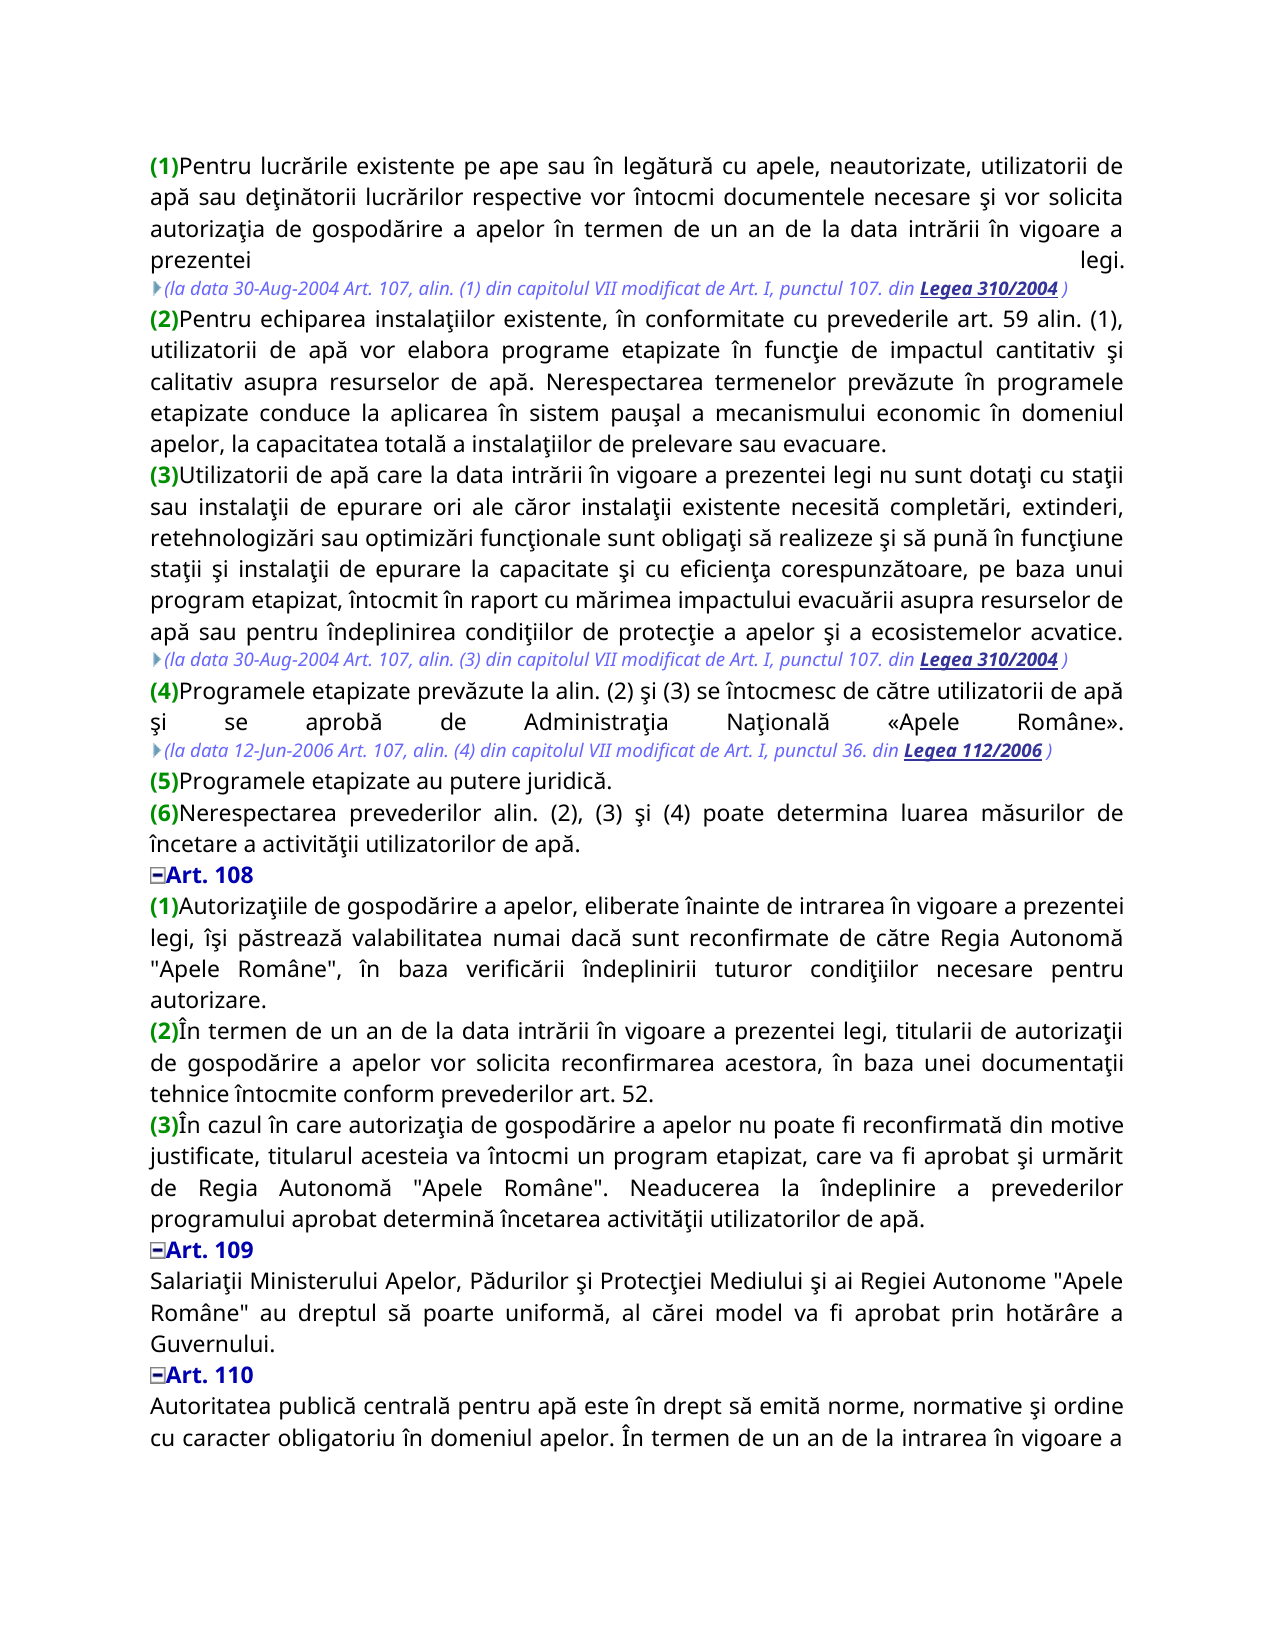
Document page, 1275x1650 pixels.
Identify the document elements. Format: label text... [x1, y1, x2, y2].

picture [150, 1242, 166, 1259]
text (3)Utilizatorii de apă care la data intrării în vigoare a prezentei legi nu sunt dotaţi cu staţii sau instalaţii de epurare ori ale căror instalaţii existente necesită completări, extinderi, retehnologizări sau optimizări funcţionale sunt obligaţi să realizeze şi să pună în funcţiune staţii şi instalaţii de epurare la capacitate şi cu eficienţa corespunzătoare, pe baza unui program etapizat, întocmit în raport cu mărimea impactului evacuării asupra resurselor de apă sau pentru îndeplinirea condiţiilor de protecţie a apelor şi a ecosistemelor acvatice. (la data 30-Aug-2004 Art. 107, alin. (3) din capitolul VII modificat de Art. I, punctul 107. din Legea 310/2004 ) [150, 459, 1125, 675]
text (2)În termen de un an de la data intrării în vigoare a prezentei legi, titularii de autorizaţii de gospodărire a apelor vor solicita reconfirmarea acestora, în baza unei documentaţii tehnice întocmite conform prevederilor art. 52. [150, 1015, 1125, 1109]
picture [150, 652, 164, 667]
picture [150, 281, 164, 296]
text (3)În cazul în care autorizaţia de gospodărire a apelor nu poate fi reconfirmată din motive justificate, titularul acesteia va întocmi un program etapizat, care va fi aprobat şi urmărit de Regia Autonomă "Apele Române". Neaducerea la îndeplinire a prevederilor programului aprobat determină încetarea activităţii utilizatorilor de apă. [150, 1109, 1125, 1234]
picture [150, 743, 164, 758]
text Art. 110 [150, 1359, 1125, 1390]
text Art. 108 [150, 859, 1125, 890]
text (1)Autorizaţiile de gospodărire a apelor, eliberate înainte de intrarea în vigoare a prezentei legi, îşi păstrează valabilitatea numai dacă sunt reconfirmate de către Regia Autonomă "Apele Române", în baza verificării îndeplinirii tuturor condiţiilor necesare pentru autorizare. [150, 890, 1125, 1015]
picture [150, 1367, 166, 1384]
picture [150, 867, 166, 884]
text Art. 109 [150, 1234, 1125, 1265]
text Salariaţii Ministerului Apelor, Pădurilor şi Protecţiei Mediului şi ai Regiei Autonome "Apele Române" au dreptul să poarte uniformă, al cărei model va fi aprobat prin hotărâre a Guvernului. [150, 1265, 1125, 1359]
text (1)Pentru lucrările existente pe ape sau în legătură cu apele, neautorizate, utilizatorii de apă sau deţinătorii lucrărilor respective vor întocmi documentele necesare şi vor solicita autorizaţia de gospodărire a apelor în termen de un an de la data intrării în vigoare a prezentei legi. (la data 30-Aug-2004 Art. 107, alin. (1) din capitolul VII modificat de Art. I, punctul 107. din Legea 310/2004 ) [150, 150, 1125, 303]
text (5)Programele etapizate au putere juridică. [150, 765, 1125, 797]
text (2)Pentru echiparea instalaţiilor existente, în conformitate cu prevederile art. 59 alin. (1), utilizatorii de apă vor elabora programe etapizate în funcţie de impactul cantitativ şi calitativ asupra resurselor de apă. Nerespectarea termenelor prevăzute în programele etapizate conduce la aplicarea în sistem pauşal a mecanismului economic în domeniul apelor, la capacitatea totală a instalaţiilor de prelevare sau evacuare. [150, 303, 1125, 459]
text (4)Programele etapizate prevăzute la alin. (2) şi (3) se întocmesc de către utilizatorii de apă şi se aprobă de Administraţia Naţională «Apele Române». (la data 12-Jun-2006 Art. 107, alin. (4) din capitolul VII modificat de Art. I, punctul 36. din Legea 112/2006 ) [150, 675, 1125, 765]
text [150, 1390, 1125, 1453]
text (6)Nerespectarea prevederilor alin. (2), (3) şi (4) poate determina luarea măsurilor de încetare a activităţii utilizatorilor de apă. [150, 797, 1125, 859]
